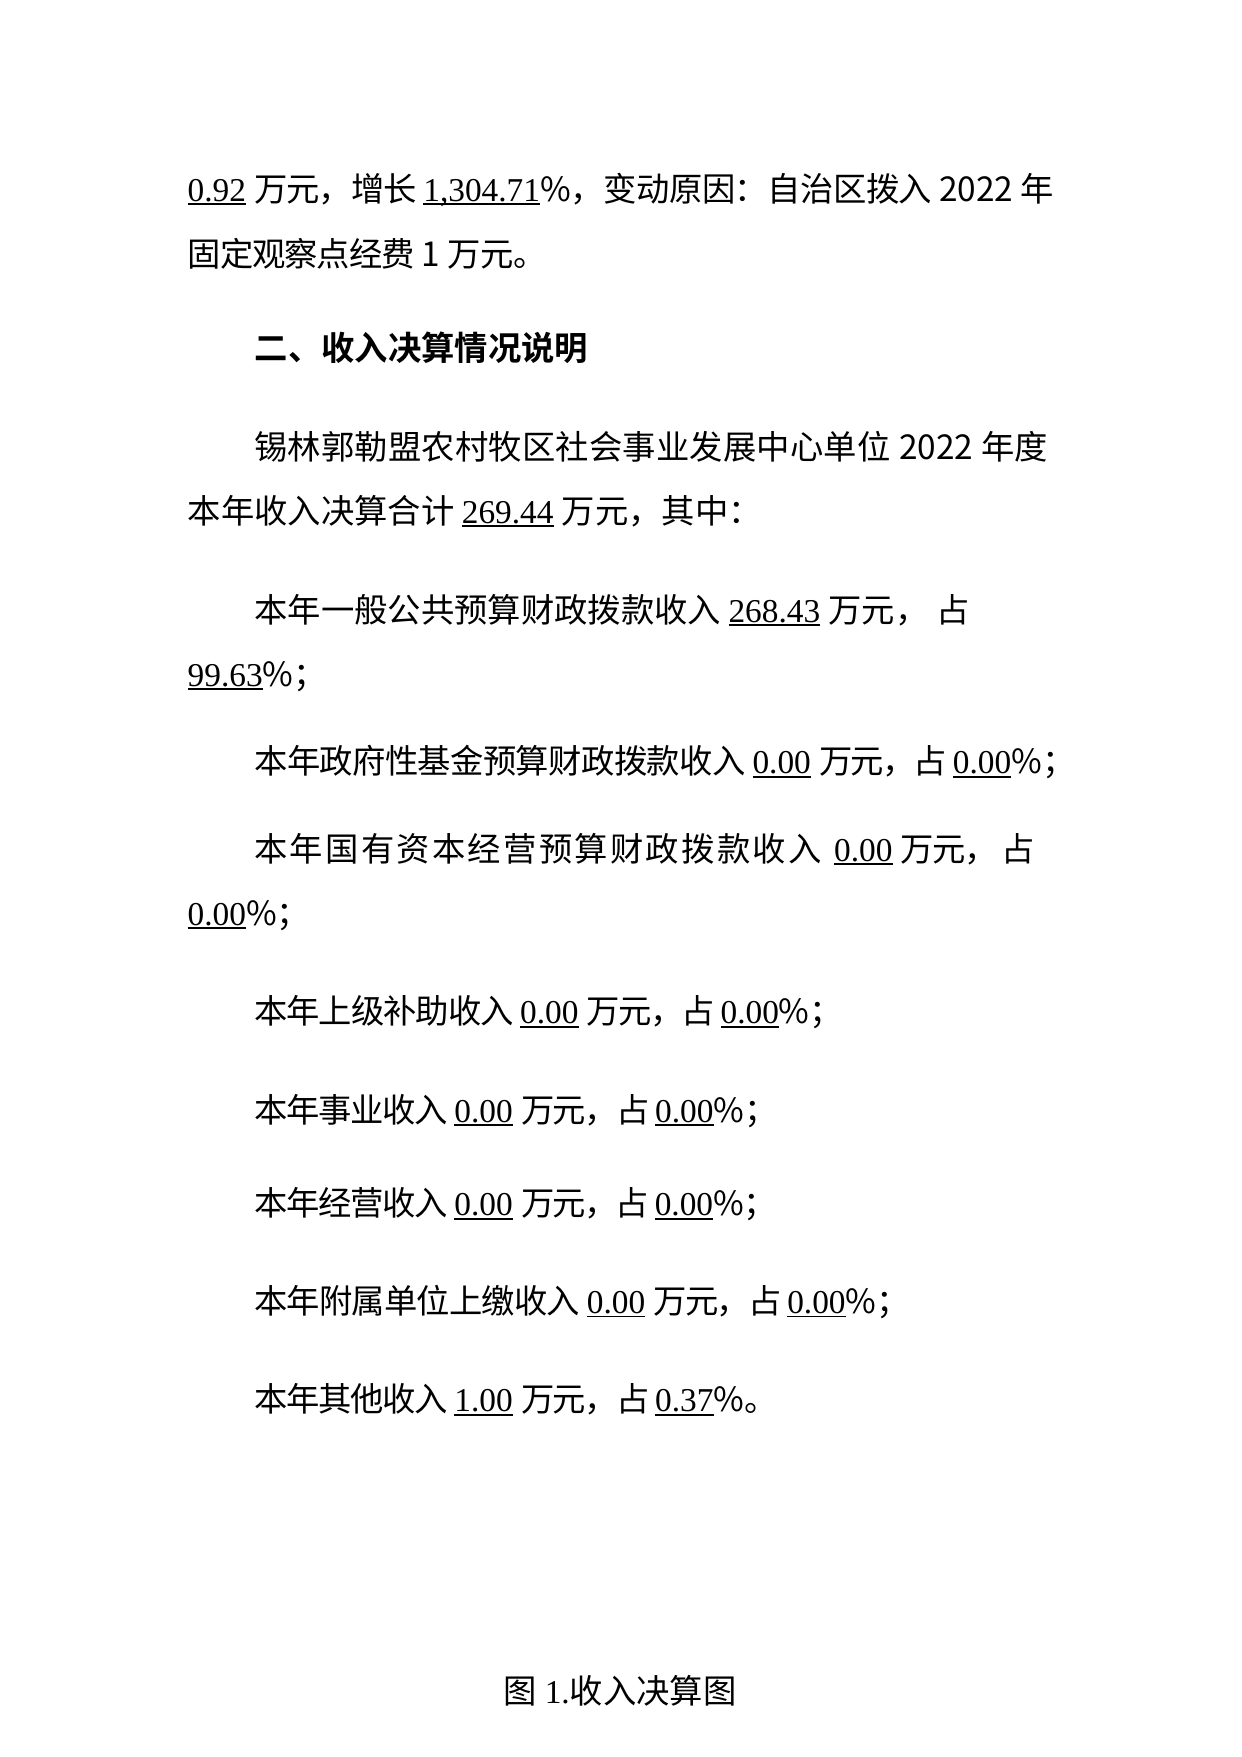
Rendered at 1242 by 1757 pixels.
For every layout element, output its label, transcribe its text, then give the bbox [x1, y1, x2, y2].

subtitle 二、收入决算情况说明 [254, 322, 1202, 370]
text 锡林郭勒盟农村牧区社会事业发展中心单位 2022 年度 [254, 421, 1202, 469]
text 本年上级补助收入 0.00 万元，占 0.00%； 本年事业收入 0.00 万元，占 0.00%； [254, 985, 845, 1132]
text 本年经营收入 0.00 万元，占 0.00%； [254, 1182, 1202, 1224]
text 99.63%； [187, 647, 1202, 696]
text 本年一般公共预算财政拨款收入 268.43 万元， 占 [254, 583, 1202, 632]
text 0.92 万元，增长 1,304.71%，变动原因：自治区拨入 2022 年固定观察点经费 1 万元。 [187, 162, 1054, 276]
text 本年政府性基金预算财政拨款收入 0.00 万元，占 0.00%； 本年国有资本经营预算财政拨款收入 0.00 万元， 占 [254, 696, 1078, 871]
text 本年附属单位上缴收入 0.00 万元，占 0.00%； 本年其他收入 1.00 万元，占 0.37%。 [254, 1275, 911, 1421]
text 本年收入决算合计 269.44 万元，其中： [187, 485, 1202, 533]
text 0.00%； [187, 886, 1202, 934]
text 图 1.收入决算图 [504, 1665, 1202, 1713]
